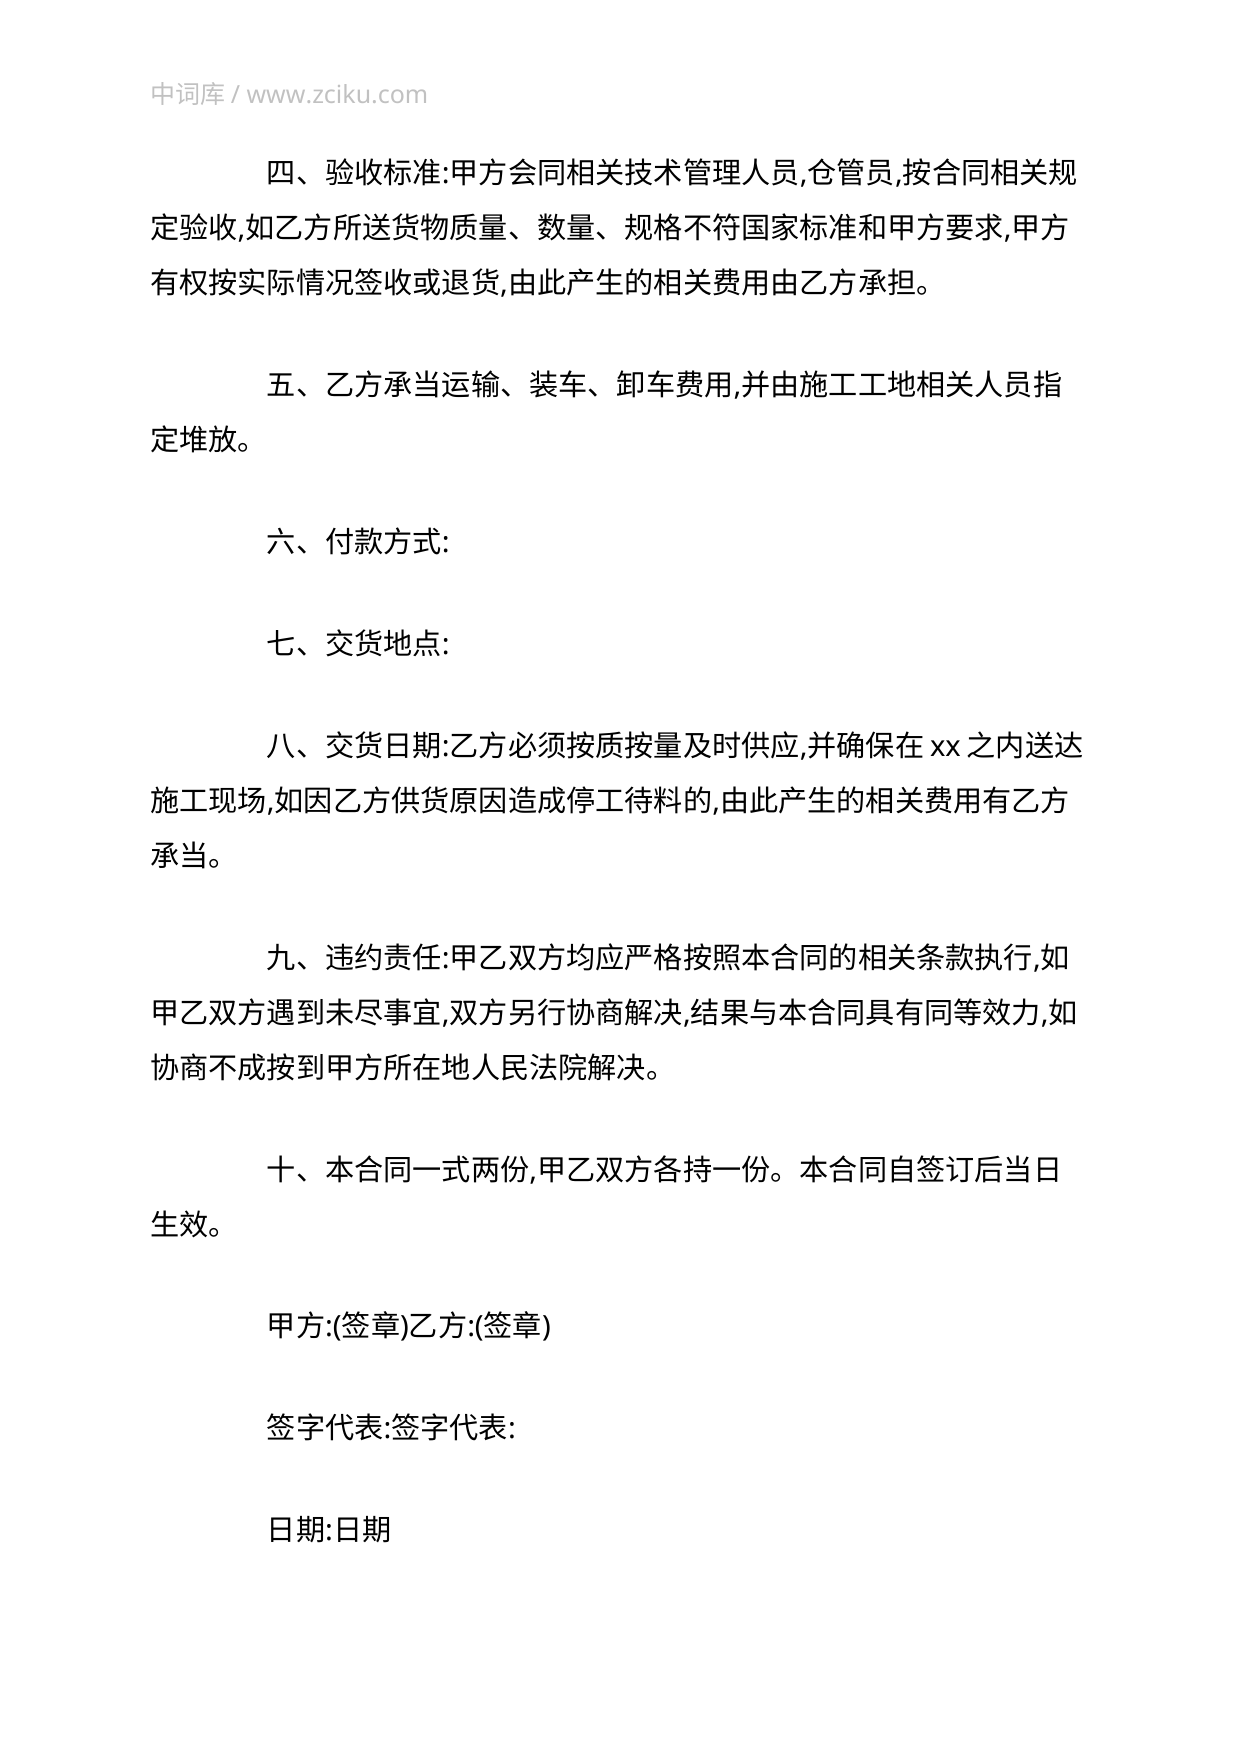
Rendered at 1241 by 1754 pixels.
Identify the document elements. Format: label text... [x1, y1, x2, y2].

text 日期:日期 [150, 1507, 1090, 1549]
text 签字代表:签字代表: [150, 1405, 1090, 1447]
text 四、验收标准:甲方会同相关技术管理人员,仓管员,按合同相关规定验收,如乙方所送货物质量、数量、规格不符国家标准和甲方要求,甲方有权按实际情况签收或退货,由此产生的相关费用由乙方承担。 [150, 150, 1090, 302]
text 七、交货地点: [150, 621, 1090, 663]
text 八、交货日期:乙方必须按质按量及时供应,并确保在xx之内送达施工现场,如因乙方供货原因造成停工待料的,由此产生的相关费用有乙方承当。 [150, 723, 1090, 875]
text 六、付款方式: [150, 519, 1090, 561]
text 九、违约责任:甲乙双方均应严格按照本合同的相关条款执行,如甲乙双方遇到未尽事宜,双方另行协商解决,结果与本合同具有同等效力,如协商不成按到甲方所在地人民法院解决。 [150, 934, 1090, 1087]
text 五、乙方承当运输、装车、卸车费用,并由施工工地相关人员指定堆放。 [150, 362, 1090, 459]
text 十、本合同一式两份,甲乙双方各持一份。本合同自签订后当日生效。 [150, 1146, 1090, 1243]
text 甲方:(签章)乙方:(签章) [150, 1303, 1090, 1345]
